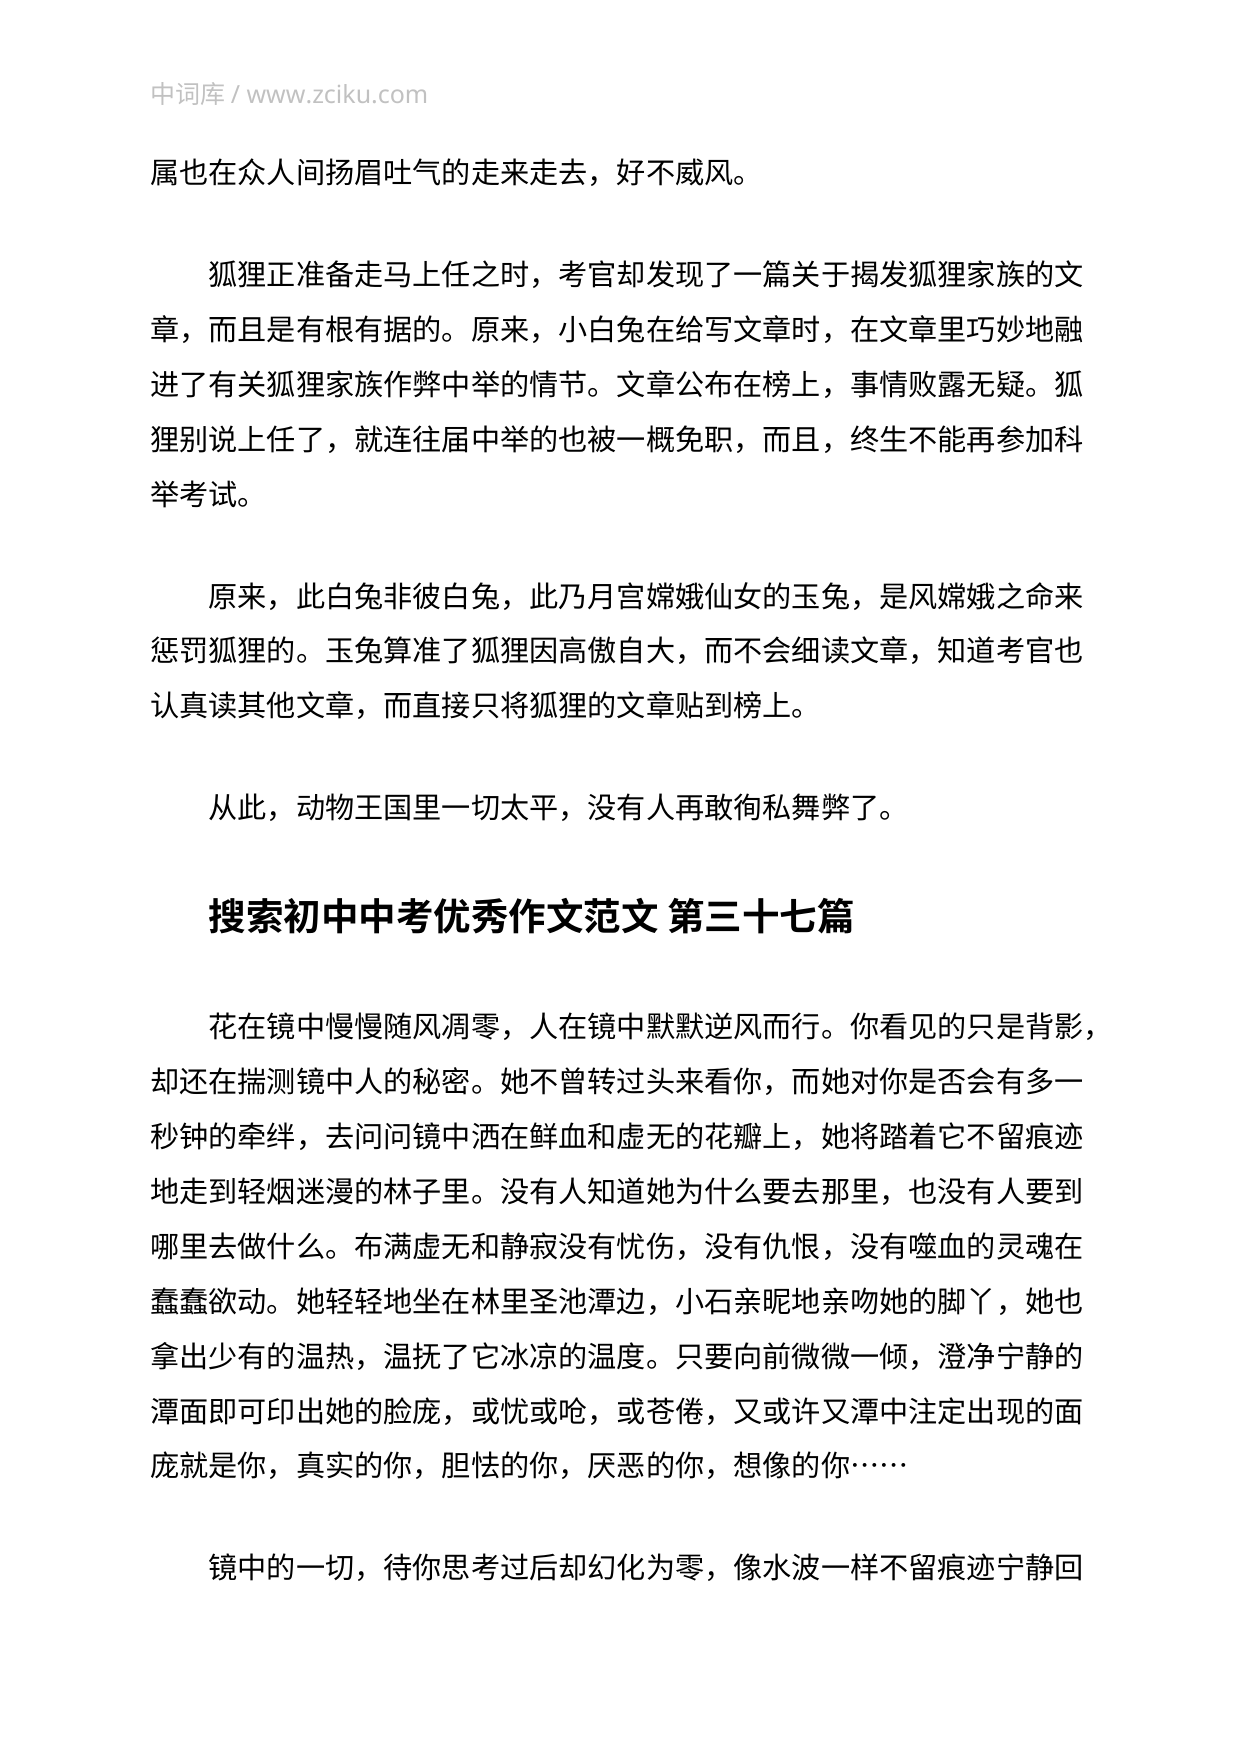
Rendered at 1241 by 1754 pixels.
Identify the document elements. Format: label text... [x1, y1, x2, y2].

text 狐狸正准备走马上任之时，考官却发现了一篇关于揭发狐狸家族的文章，而且是有根有据的。原来，小白兔在给写文章时，在文章里巧妙地融进了有关狐狸家族作弊中举的情节。文章公布在榜上，事情败露无疑。狐狸别说上任了，就连往届中举的也被一概免职，而且，终生不能再参加科举考试。 [150, 252, 1090, 514]
text 原来，此白兔非彼白兔，此乃月宫嫦娥仙女的玉兔，是风嫦娥之命来惩罚狐狸的。玉兔算准了狐狸因高傲自大，而不会细读文章，知道考官也认真读其他文章，而直接只将狐狸的文章贴到榜上。 [150, 573, 1090, 725]
text 花在镜中慢慢随风凋零，人在镜中默默逆风而行。你看见的只是背影，却还在揣测镜中人的秘密。她不曾转过头来看你，而她对你是否会有多一秒钟的牵绊，去问问镜中洒在鲜血和虚无的花瓣上，她将踏着它不留痕迹地走到轻烟迷漫的林子里。没有人知道她为什么要去那里，也没有人要到哪里去做什么。布满虚无和静寂没有忧伤，没有仇恨，没有噬血的灵魂在蠢蠢欲动。她轻轻地坐在林里圣池潭边，小石亲昵地亲吻她的脚丫，她也拿出少有的温热，温抚了它冰凉的温度。只要向前微微一倾，澄净宁静的潭面即可印出她的脸庞，或忧或呛，或苍倦，又或许又潭中注定出现的面庞就是你，真实的你，胆怯的你，厌恶的你，想像的你…… [150, 1004, 1090, 1485]
text 从此，动物王国里一切太平，没有人再敢徇私舞弊了。 [150, 785, 1090, 827]
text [150, 150, 1090, 192]
text 搜索初中中考优秀作文范文 第三十七篇 [150, 886, 1090, 941]
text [150, 1545, 1090, 1587]
